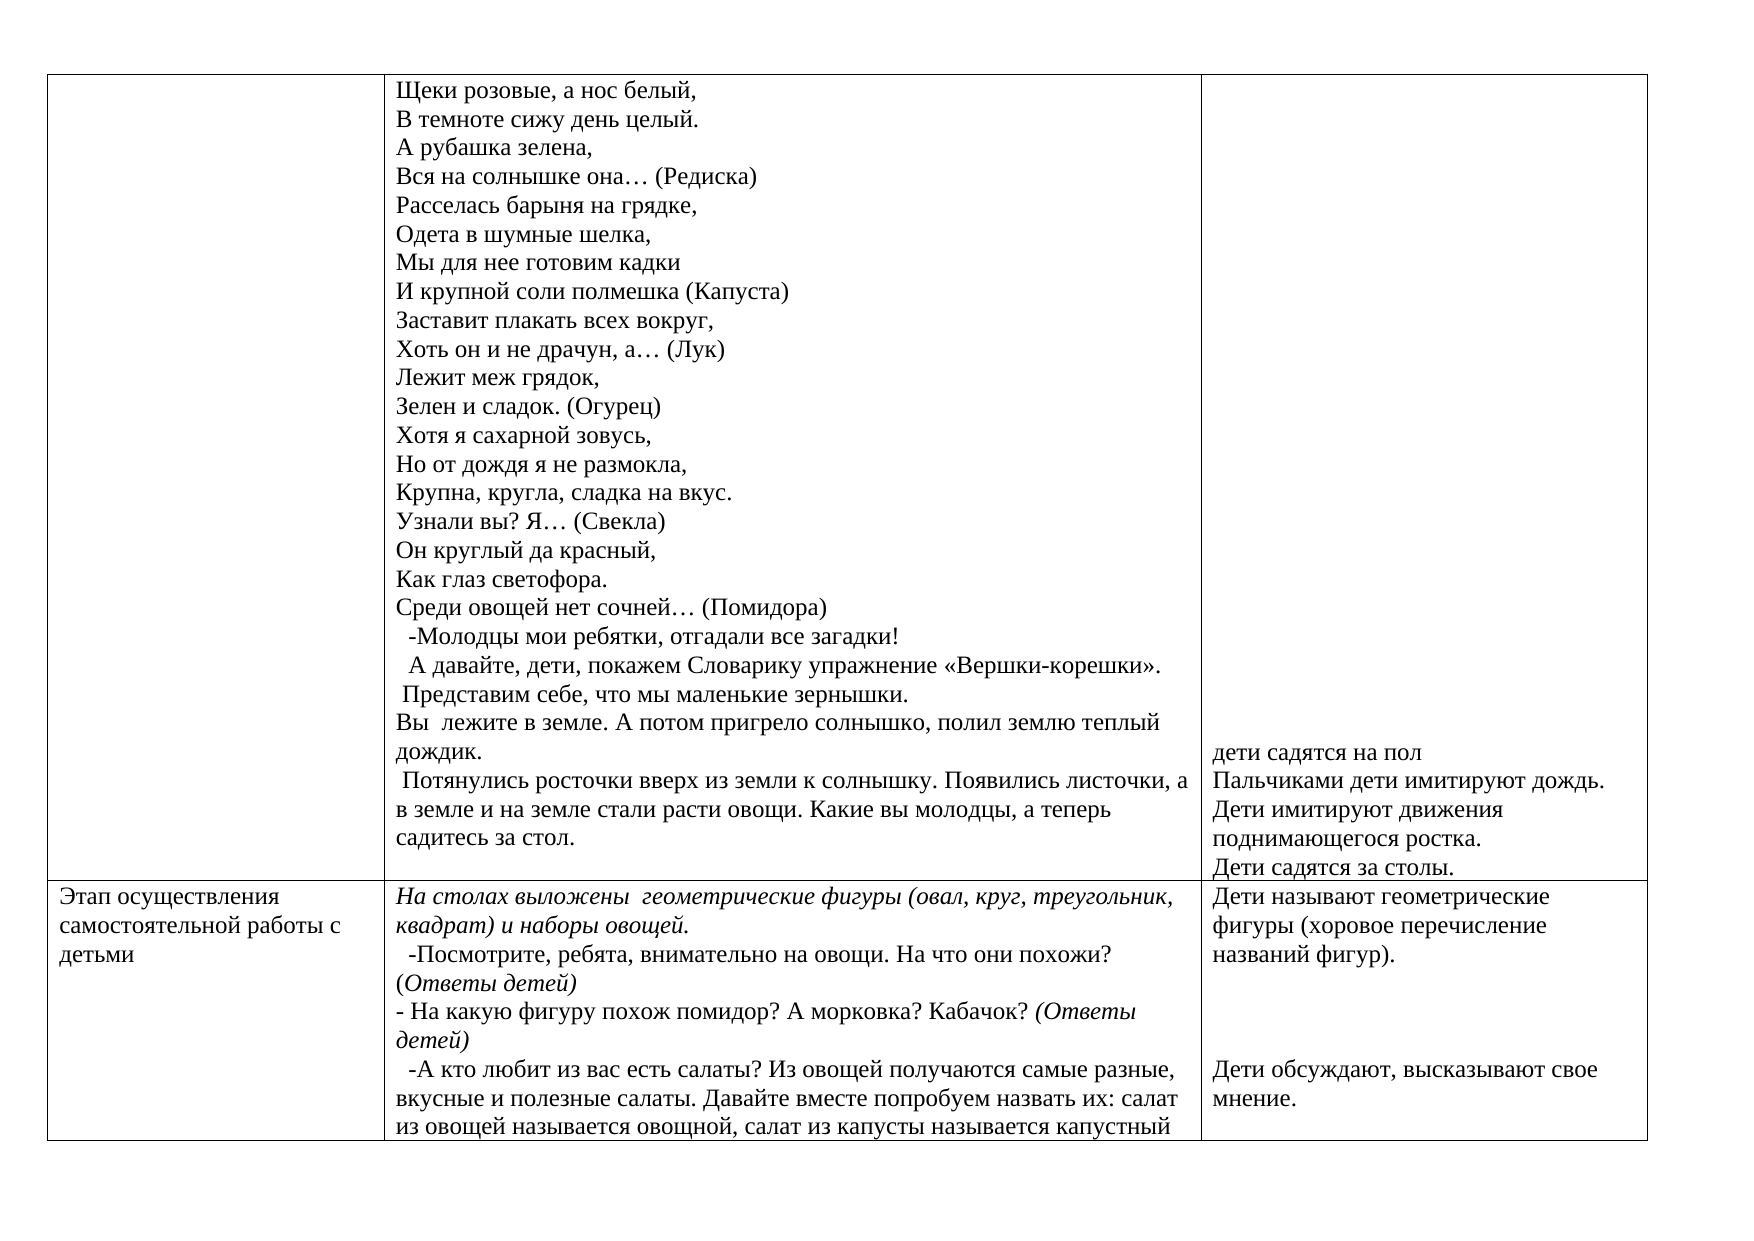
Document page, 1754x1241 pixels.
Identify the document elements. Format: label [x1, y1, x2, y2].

table_cell [385, 881, 1201, 1140]
table_cell [48, 881, 384, 1140]
table_cell [48, 75, 384, 880]
table_cell [1202, 75, 1647, 880]
table_cell [385, 75, 1201, 880]
table_cell [1202, 881, 1647, 1140]
